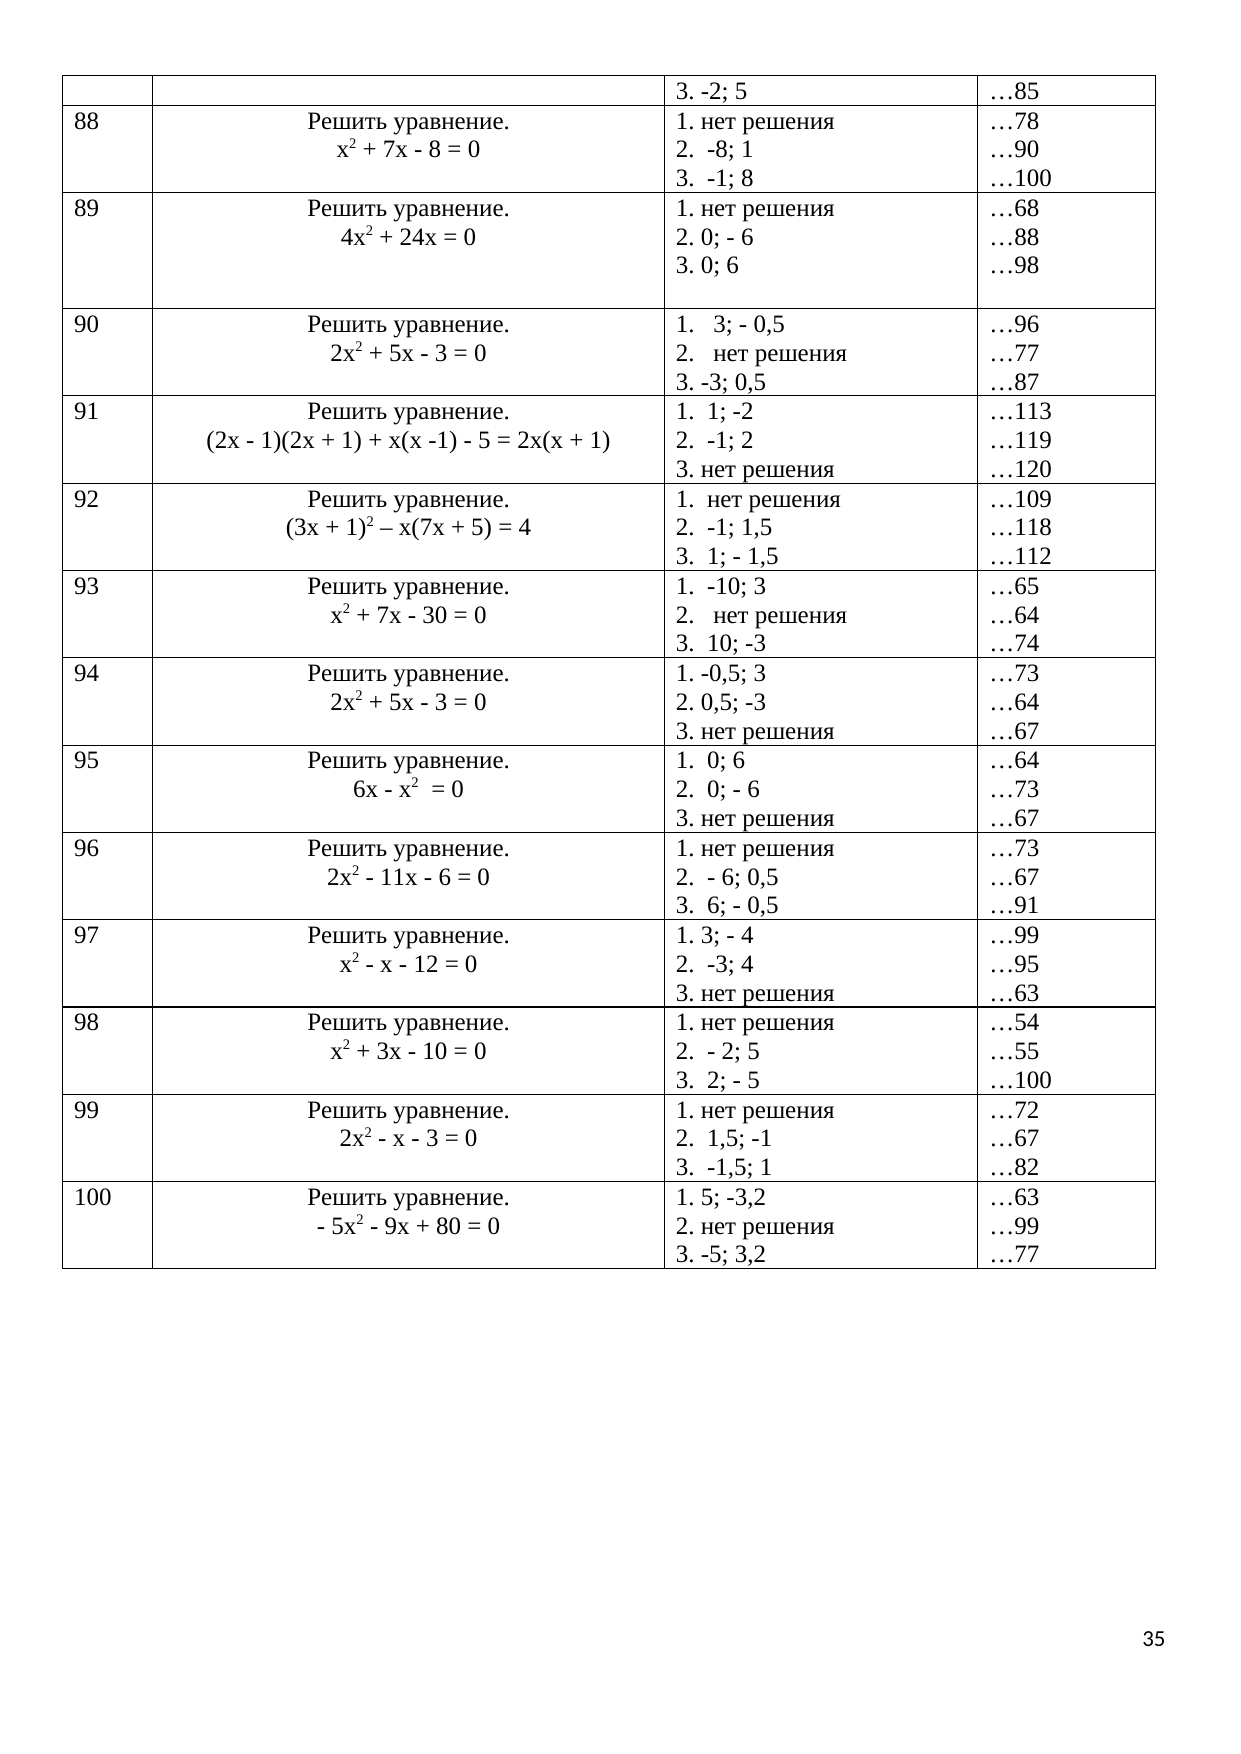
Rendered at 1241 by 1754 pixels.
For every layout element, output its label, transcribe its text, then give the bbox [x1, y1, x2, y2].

table_cell Решить уравнение. х2 + 7х - 30 = 0 [153, 571, 664, 657]
table_cell 92 [63, 484, 152, 570]
table_cell 1. 3; - 4 2. -3; 4 3. нет решения [665, 920, 977, 1006]
table_cell …68 …88 …98 [978, 193, 1155, 308]
table_cell Решить уравнение. х2 + 3х - 10 = 0 [153, 1008, 664, 1094]
table_cell Решить уравнение. 4х2 + 24х = 0 [153, 193, 664, 308]
table_cell Решить уравнение. 2х2 + 5х - 3 = 0 [153, 309, 664, 395]
table_cell …99 …95 …63 [978, 920, 1155, 1006]
table_cell …73 …67 …91 [978, 833, 1155, 919]
table_cell 1. 0; 6 2. 0; - 6 3. нет решения [665, 746, 977, 832]
table_cell …73 …64 …67 [978, 658, 1155, 744]
table_cell 91 [63, 396, 152, 483]
table_cell 1. -10; 3 2. нет решения 3. 10; -3 [665, 571, 977, 657]
table_cell 87 [63, 76, 152, 105]
table_cell …65 …64 …74 [978, 571, 1155, 657]
table_cell Решить уравнение. - 5х2 - 9х + 80 = 0 [153, 1182, 664, 1268]
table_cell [665, 76, 977, 105]
table_cell Решить уравнение. 2х2 + 5х - 3 = 0 [153, 658, 664, 744]
table_cell 1. 1; -2 2. -1; 2 3. нет решения [665, 396, 977, 483]
table_cell 89 [63, 193, 152, 308]
table_cell 1. -0,5; 3 2. 0,5; -3 3. нет решения [665, 658, 977, 744]
table_cell Решить уравнение. х2 - х - 12 = 0 [153, 920, 664, 1006]
table_cell 96 [63, 833, 152, 919]
table_cell 99 [63, 1095, 152, 1181]
table_cell …54 …55 …100 [978, 1008, 1155, 1094]
table_cell 1. 3; - 0,5 2. нет решения 3. -3; 0,5 [665, 309, 977, 395]
table_cell 90 [63, 309, 152, 395]
table_cell …96 …77 …87 [978, 309, 1155, 395]
table_cell Решить уравнение. (2х - 1)(2х + 1) + х(х -1) - 5 = 2х(х + 1) [153, 396, 664, 483]
table_cell Решить уравнение. 2х2 - 11х - 6 = 0 [153, 833, 664, 919]
table_cell Решить уравнение. 2х2 - х - 3 = 0 [153, 1095, 664, 1181]
table_cell …113 …119 …120 [978, 396, 1155, 483]
table_cell …72 …67 …82 [978, 1095, 1155, 1181]
table_cell 88 [63, 106, 152, 192]
table_cell …64 …73 …67 [978, 746, 1155, 832]
table_cell 1. нет решения 2. -1; 1,5 3. 1; - 1,5 [665, 484, 977, 570]
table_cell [153, 76, 664, 105]
table_cell 97 [63, 920, 152, 1006]
table_cell 100 [63, 1182, 152, 1268]
table_cell 95 [63, 746, 152, 832]
table_cell 1. нет решения 2. -8; 1 3. -1; 8 [665, 106, 977, 192]
table_cell …78 …90 …100 [978, 106, 1155, 192]
table_cell 1. 5; -3,2 2. нет решения 3. -5; 3,2 [665, 1182, 977, 1268]
table_cell …63 …99 …77 [978, 1182, 1155, 1268]
table_cell Решить уравнение. х2 + 7х - 8 = 0 [153, 106, 664, 192]
table_cell 94 [63, 658, 152, 744]
table_cell Решить уравнение. 6х - х2 = 0 [153, 746, 664, 832]
table_cell 1. нет решения 2. - 6; 0,5 3. 6; - 0,5 [665, 833, 977, 919]
table_cell Решить уравнение. (3х + 1)2 – х(7х + 5) = 4 [153, 484, 664, 570]
table_cell 1. нет решения 2. 1,5; -1 3. -1,5; 1 [665, 1095, 977, 1181]
table_cell 98 [63, 1008, 152, 1094]
table_cell …74 …64 …85 [978, 76, 1155, 105]
table_cell 1. нет решения 2. - 2; 5 3. 2; - 5 [665, 1008, 977, 1094]
table_cell 1. нет решения 2. 0; - 6 3. 0; 6 [665, 193, 977, 308]
table_cell …109 …118 …112 [978, 484, 1155, 570]
table_cell 93 [63, 571, 152, 657]
